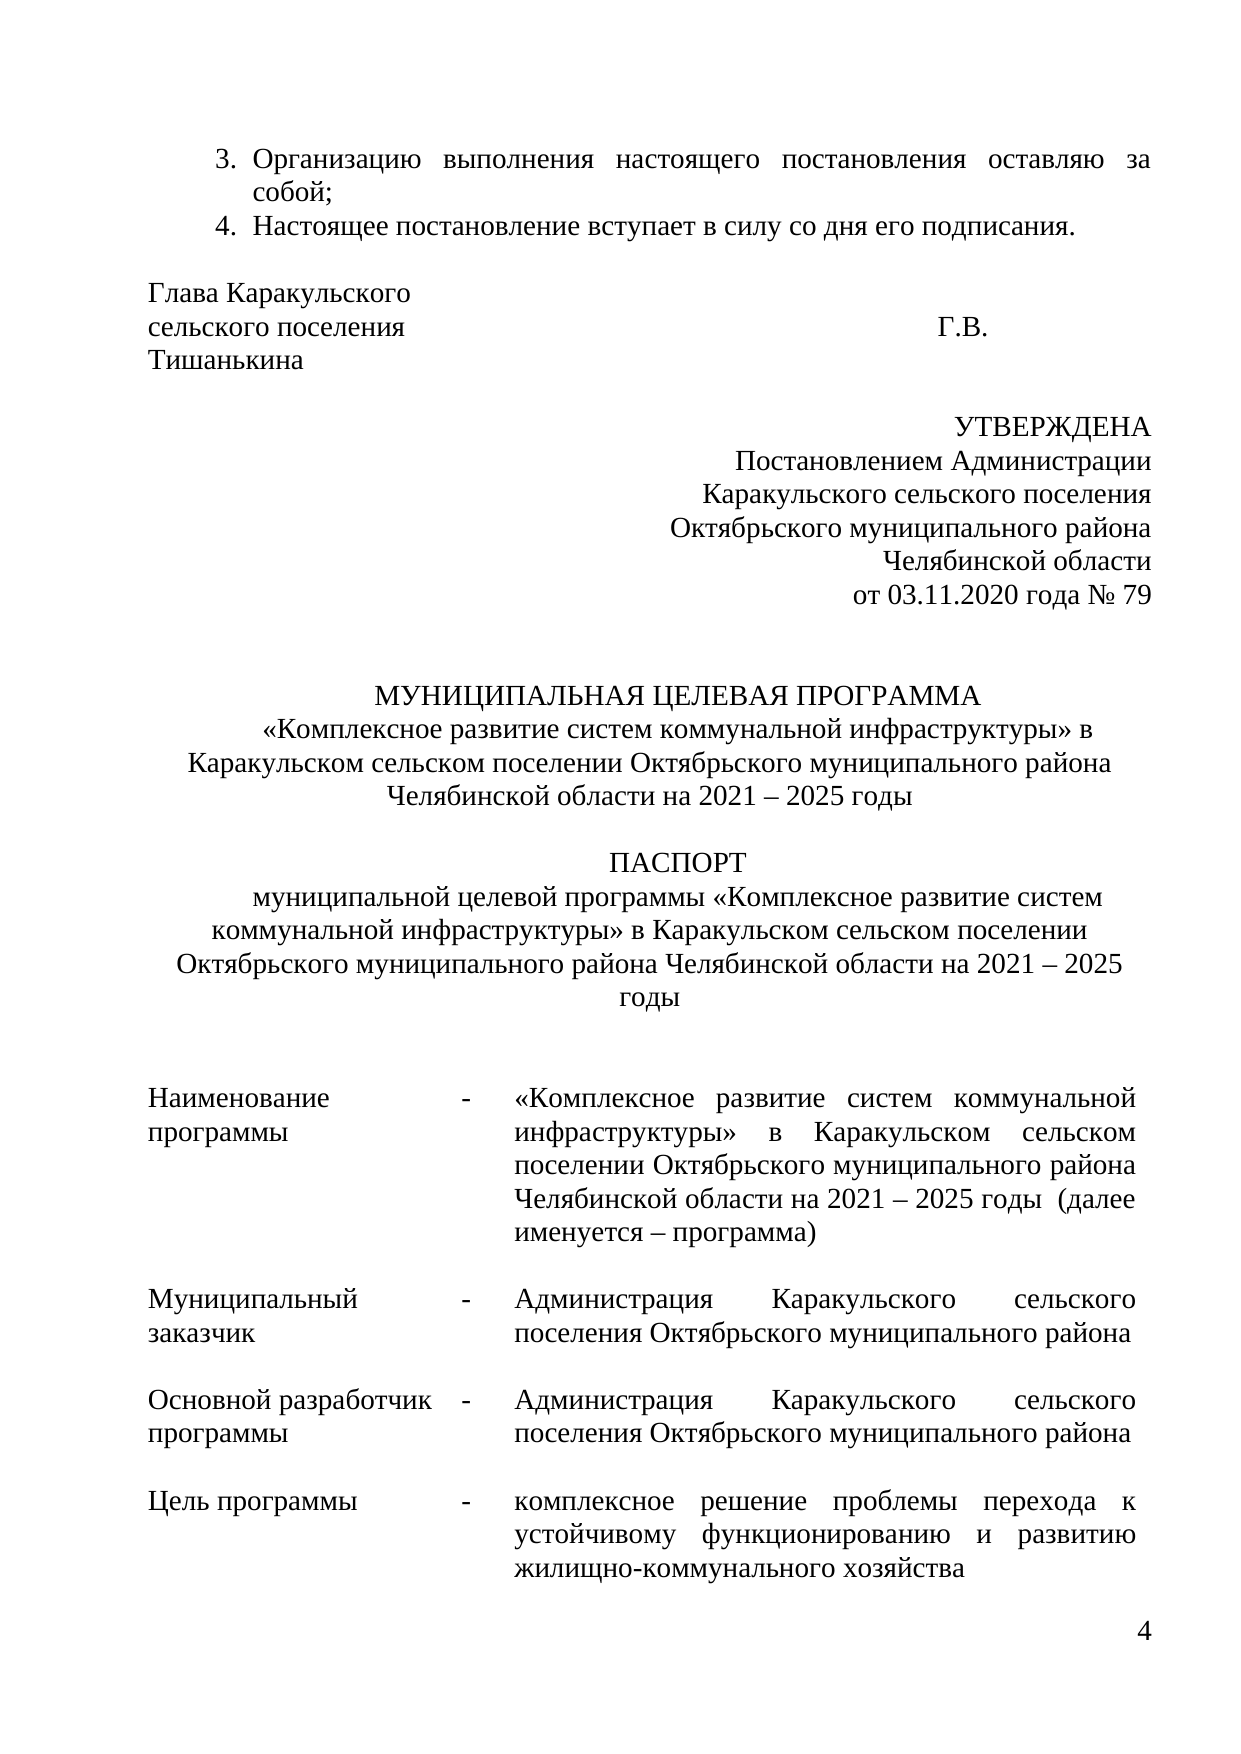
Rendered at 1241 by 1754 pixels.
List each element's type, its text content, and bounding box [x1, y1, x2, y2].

text муниципальной целевой программы «Комплексное развитие систем коммунальной инфраструктуры» в Каракульском сельском поселении Октябрьского муниципального района Челябинской области на 2021 – 2025 годы [148, 879, 1152, 1013]
table_cell Муниципальный заказчик [136, 1281, 450, 1382]
list Настоящее постановление вступает в силу со дня его подписания. [215, 208, 1152, 242]
table_cell Основной разработчик программы [136, 1382, 450, 1483]
text МУНИЦИПАЛЬНАЯ ЦЕЛЕВАЯ ПРОГРАММА [148, 678, 1152, 711]
table_cell - [450, 1483, 503, 1583]
table_cell - [450, 1281, 503, 1382]
text от 03.11.2020 года № 79 [148, 577, 1152, 611]
table_cell - [450, 1382, 503, 1483]
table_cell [503, 1483, 1148, 1583]
text Глава Каракульского сельского поселения Г.В. Тишанькина [148, 275, 1152, 376]
text ПАСПОРТ [148, 845, 1152, 879]
list Организацию выполнения настоящего постановления оставляю за собой; [215, 141, 1152, 208]
text Челябинской области [148, 543, 1152, 577]
table_cell Цель программы [136, 1483, 450, 1583]
text Октябрьского муниципального района [148, 510, 1152, 543]
text «Комплексное развитие систем коммунальной инфраструктуры» в Каракульском сельском поселении Октябрьского муниципального района Челябинской области на 2021 – 2025 годы [148, 711, 1152, 812]
table_header «Комплексное развитие систем коммунальной инфраструктуры» в Каракульском сельском поселении Октябрьского муниципального района Челябинской области на 2021 – 2025 годы (далее именуется – программа) [503, 1080, 1148, 1281]
table_header - [450, 1080, 503, 1281]
text Постановлением Администрации [148, 443, 1152, 476]
text УТВЕРЖДЕНА [148, 409, 1152, 443]
table_cell Администрация Каракульского сельского поселения Октябрьского муниципального района [503, 1281, 1148, 1382]
table_header Наименование программы [136, 1080, 450, 1281]
text Каракульского сельского поселения [148, 476, 1152, 510]
table_cell Администрация Каракульского сельского поселения Октябрьского муниципального района [503, 1382, 1148, 1483]
